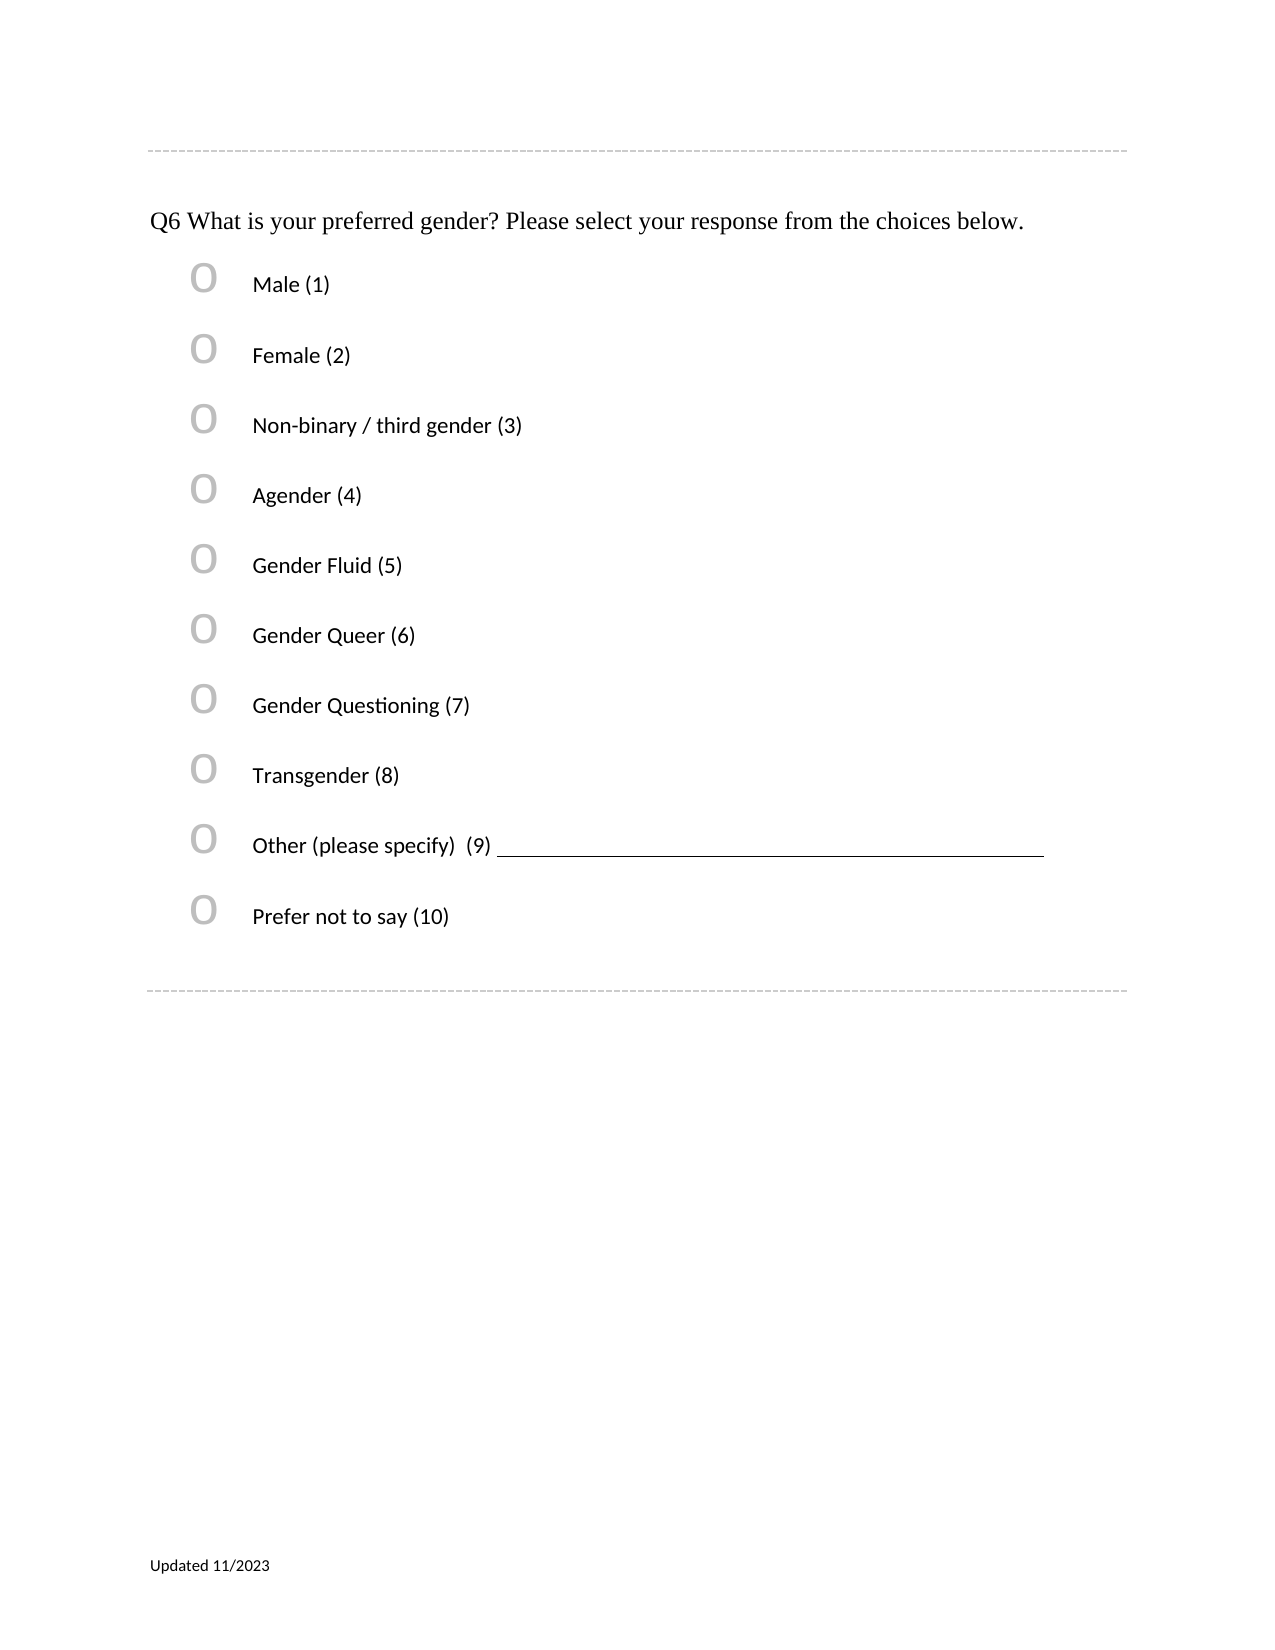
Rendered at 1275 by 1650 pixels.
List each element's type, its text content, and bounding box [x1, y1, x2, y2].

text o Prefer not to say (10) [187, 879, 1139, 940]
text o Transgender (8) [187, 739, 1139, 800]
text o Gender Questioning (7) [187, 668, 1139, 730]
text o Gender Fluid (5) [187, 528, 1139, 589]
text o Female (2) [187, 318, 1139, 379]
text o Non-binary / third gender (3) [187, 388, 1139, 449]
text Q6 What is your preferred gender? Please select your response from the choices below. [150, 206, 1139, 235]
text o Agender (4) [187, 458, 1139, 519]
text o Other (please specify) (9) [187, 809, 1139, 870]
text o Gender Queer (6) [187, 598, 1139, 660]
text o Male (1) [187, 248, 1139, 309]
